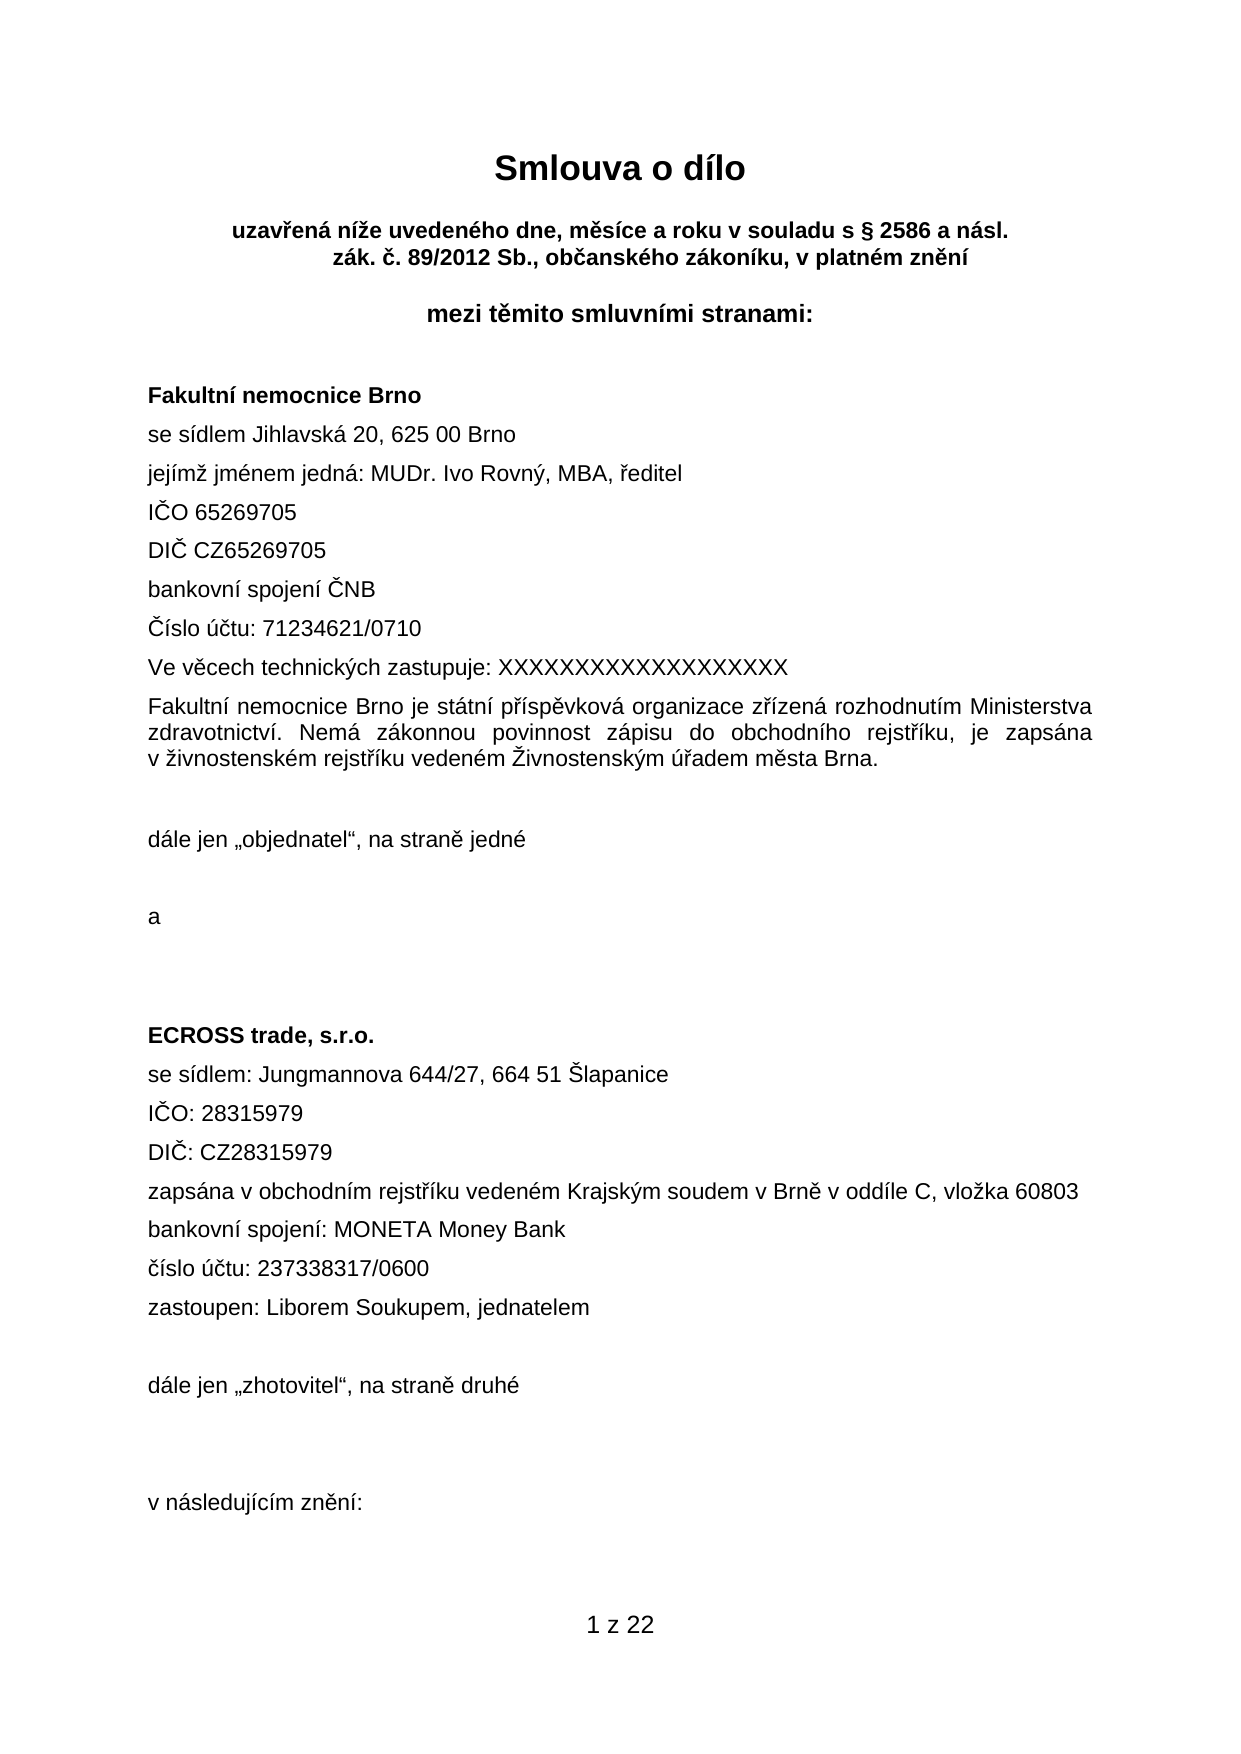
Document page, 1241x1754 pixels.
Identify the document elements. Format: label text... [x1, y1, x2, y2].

text dále jen „zhotovitel“, na straně druhé [148, 1372, 1093, 1398]
text mezi těmito smluvními stranami: [148, 299, 1093, 328]
text jejímž jménem jedná: MUDr. Ivo Rovný, MBA, ředitel [148, 459, 1093, 486]
text zapsána v obchodním rejstříku vedeném Krajským soudem v Brně v oddíle C, vložka 60803 [148, 1178, 1093, 1204]
text v následujícím znění: [148, 1488, 1093, 1515]
text bankovní spojení: MONETA Money Bank [148, 1216, 1093, 1243]
text IČO: 28315979 [148, 1100, 1093, 1126]
text se sídlem Jihlavská 20, 625 00 Brno [148, 421, 1093, 447]
text Fakultní nemocnice Brno je státní příspěvková organizace zřízená rozhodnutím Ministerstva zdravotnictví. Nemá zákonnou povinnost zápisu do obchodního rejstříku, je zapsána v živnostenském rejstříku vedeném Živnostenským úřadem města Brna. [148, 693, 1093, 772]
subtitle uzavřená níže uvedeného dne, měsíce a roku v souladu s § násl. zák. č. 89/2012 Sb., občanského zákoníku, v platném znění [148, 217, 1093, 270]
text DIČ CZ65269705 [148, 537, 1093, 564]
text zastoupen: Liborem Soukupem, jednatelem [148, 1294, 1093, 1321]
text Fakultní nemocnice Brno [148, 382, 1093, 408]
text se sídlem: Jungmannova 644/27, 664 51 Šlapanice [148, 1061, 1093, 1087]
text Ve věcech technických zastupuje: XXXXXXXXXXXXXXXXXXX [148, 654, 1093, 680]
text bankovní spojení ČNB [148, 576, 1093, 602]
text IČO 65269705 [148, 498, 1093, 525]
text DIČ: CZ28315979 [148, 1139, 1093, 1165]
text ECROSS trade, s.r.o. [148, 1022, 1093, 1048]
text dále jen „objednatel“, na straně jedné [148, 826, 1093, 852]
text Číslo účtu: 71234621/0710 [148, 615, 1093, 641]
subtitle Smlouva o dílo [148, 148, 1093, 188]
text číslo účtu: 237338317/0600 [148, 1255, 1093, 1282]
text a [148, 903, 1093, 929]
